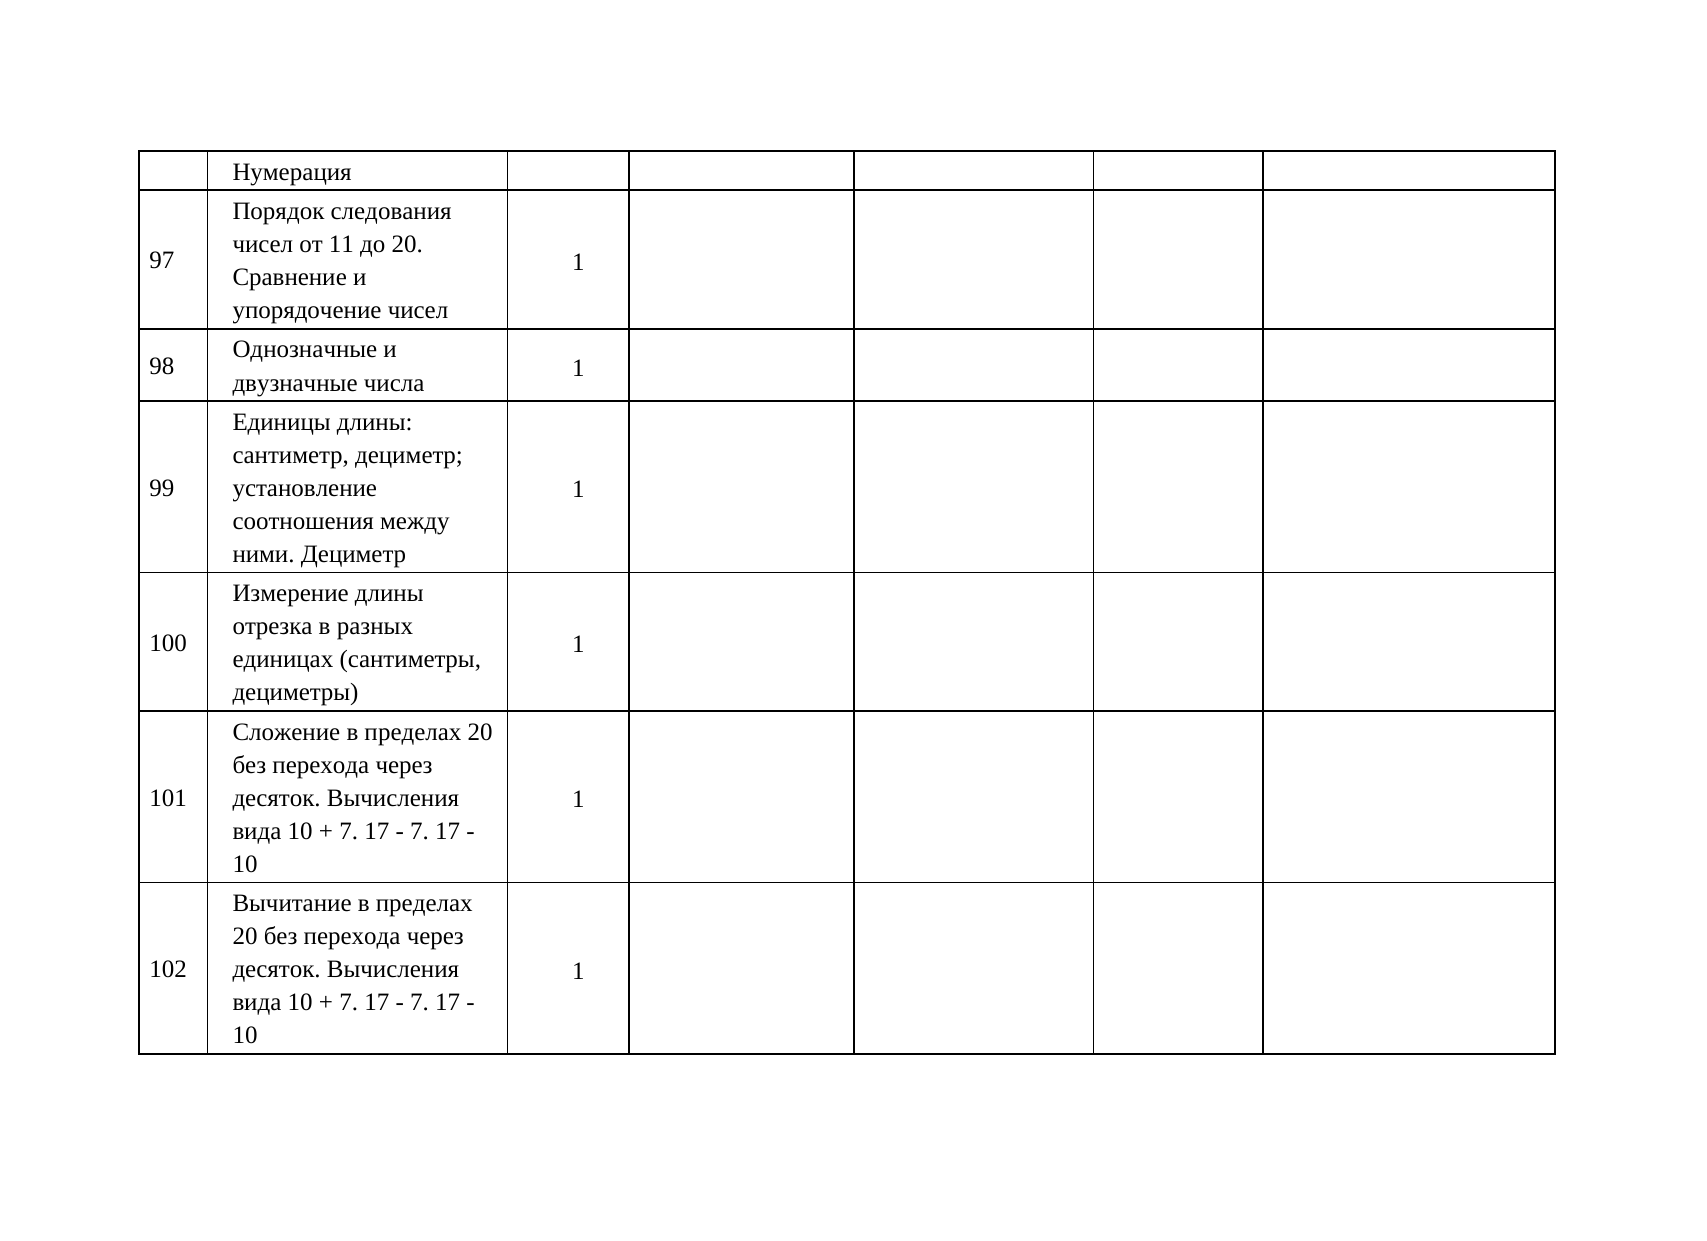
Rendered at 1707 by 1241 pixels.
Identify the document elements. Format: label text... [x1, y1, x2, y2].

table_cell 1 [508, 402, 628, 572]
table_cell [1094, 712, 1262, 882]
table_cell [1264, 883, 1554, 1053]
table_cell [630, 402, 853, 572]
table_cell [630, 573, 853, 710]
table_cell 1 [508, 191, 628, 328]
table_cell 102 [140, 883, 207, 1053]
table_cell [630, 883, 853, 1053]
table_cell [1094, 330, 1262, 400]
table_cell [855, 152, 1093, 189]
table_cell [1094, 152, 1262, 189]
table_cell 1 [508, 573, 628, 710]
table_cell [1264, 712, 1554, 882]
table_cell Порядок следования чисел от 11 до 20. Сравнение и упорядочение чисел [208, 191, 507, 328]
table_cell [855, 191, 1093, 328]
table_cell [855, 573, 1093, 710]
table_cell [1094, 402, 1262, 572]
table_cell 96 [140, 152, 207, 189]
table_cell [1264, 152, 1554, 189]
table_cell 98 [140, 330, 207, 400]
table_cell [1094, 883, 1262, 1053]
table_cell [630, 712, 853, 882]
table_cell 99 [140, 402, 207, 572]
table_cell Вычитание в пределах 20 без перехода через десяток. Вычисления вида 10 + 7. 17 - 7. 17 - 10 [208, 883, 507, 1053]
table_cell [1264, 191, 1554, 328]
table_cell Измерение длины отрезка в разных единицах (сантиметры, дециметры) [208, 573, 507, 710]
table_cell [630, 330, 853, 400]
table_cell [855, 883, 1093, 1053]
table_cell [855, 712, 1093, 882]
table_cell [1094, 573, 1262, 710]
table_cell 1 [508, 330, 628, 400]
table_cell 100 [140, 573, 207, 710]
table_cell [855, 330, 1093, 400]
table_cell [630, 152, 853, 189]
table_cell [1264, 573, 1554, 710]
table_cell 97 [140, 191, 207, 328]
table_cell [1264, 330, 1554, 400]
table_cell Сложение в пределах 20 без перехода через десяток. Вычисления вида 10 + 7. 17 - 7. 17 - 10 [208, 712, 507, 882]
table_cell 101 [140, 712, 207, 882]
table_cell [1094, 191, 1262, 328]
table_cell [1264, 402, 1554, 572]
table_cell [208, 152, 507, 189]
table_cell 1 [508, 883, 628, 1053]
table_cell Единицы длины: сантиметр, дециметр; установление соотношения между ними. Дециметр [208, 402, 507, 572]
table_cell Однозначные и двузначные числа [208, 330, 507, 400]
table_cell [855, 402, 1093, 572]
table_cell [630, 191, 853, 328]
table_cell 1 [508, 712, 628, 882]
table_cell 1 [508, 152, 628, 189]
